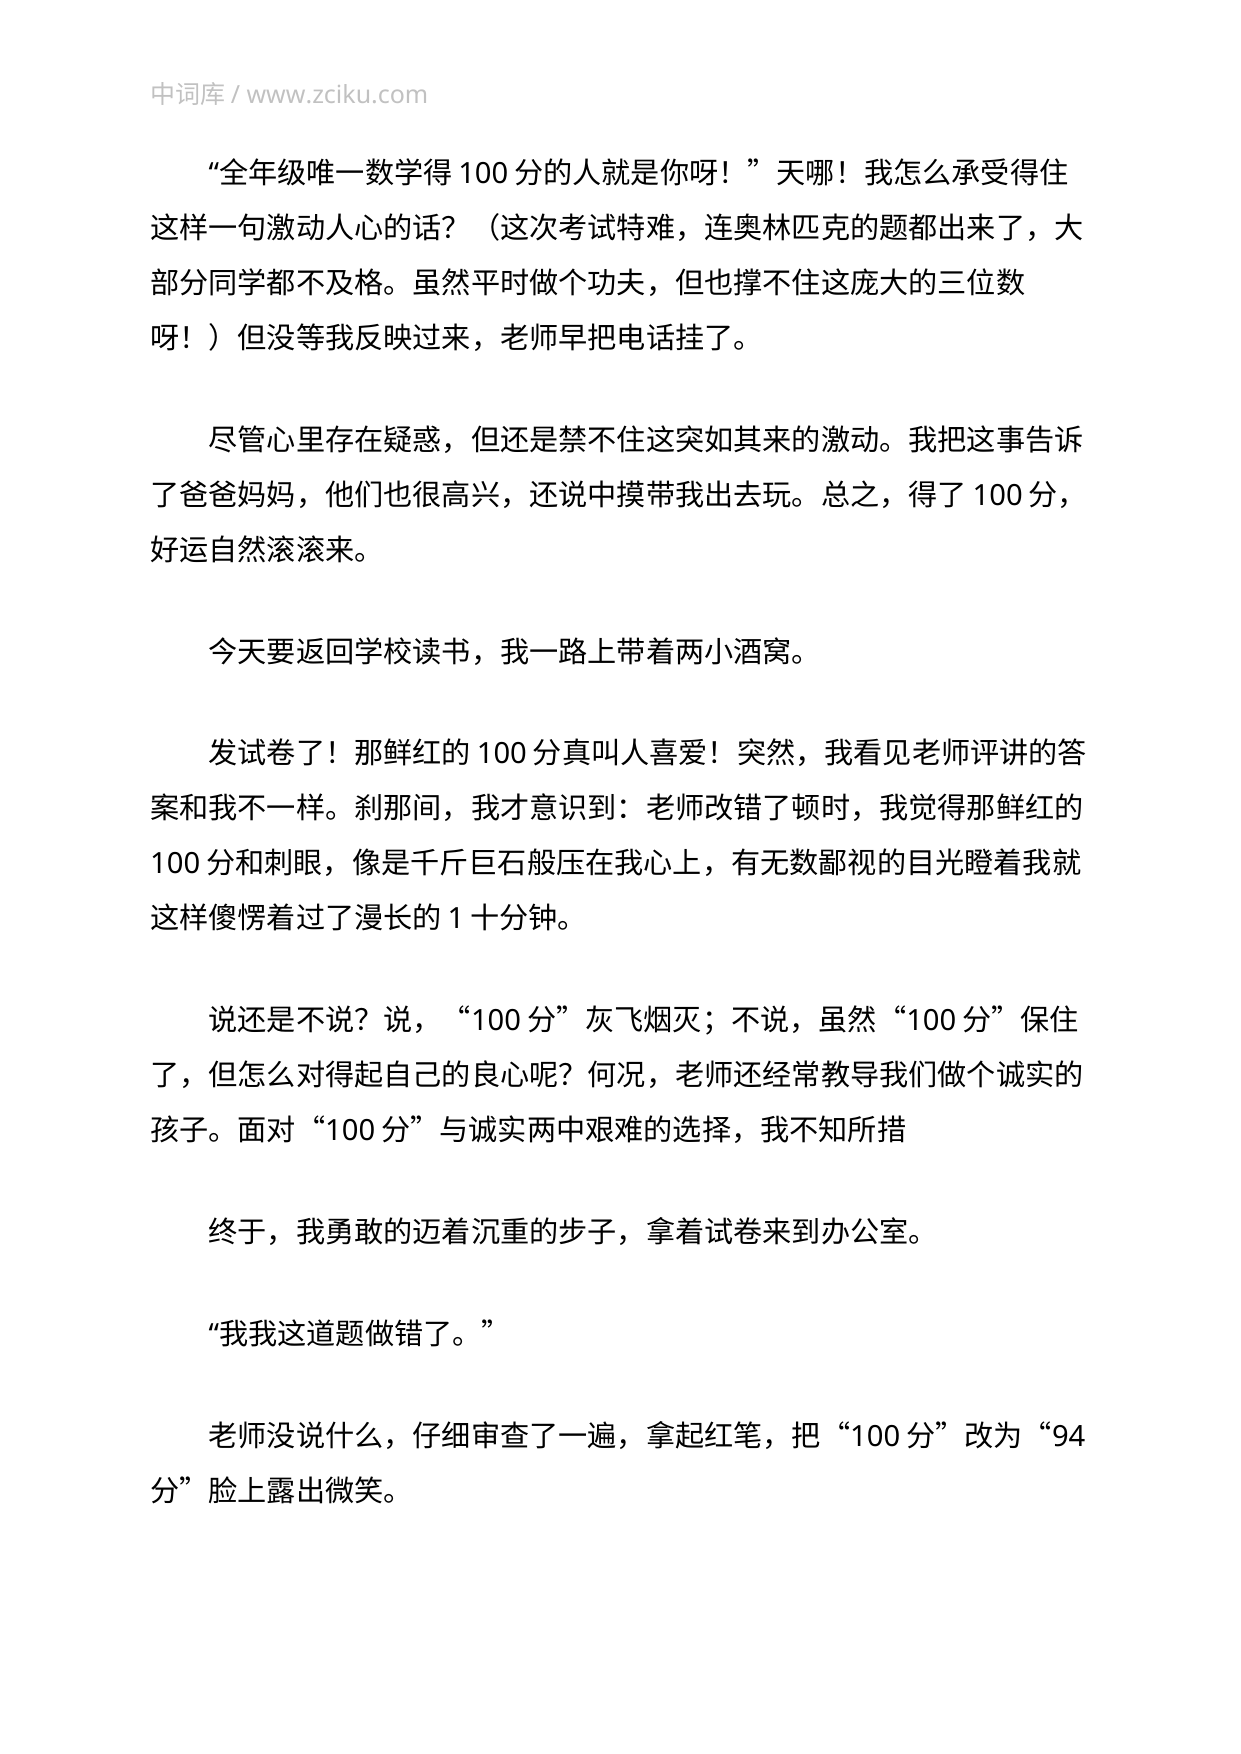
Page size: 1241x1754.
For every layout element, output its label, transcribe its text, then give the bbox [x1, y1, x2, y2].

text 终于，我勇敢的迈着沉重的步子，拿着试卷来到办公室。 [150, 1209, 1090, 1251]
text “全年级唯一数学得100分的人就是你呀！”天哪！我怎么承受得住这样一句激动人心的话？（这次考试特难，连奥林匹克的题都出来了，大部分同学都不及格。虽然平时做个功夫，但也撑不住这庞大的三位数呀！）但没等我反映过来，老师早把电话挂了。 [150, 150, 1090, 357]
text 老师没说什么，仔细审查了一遍，拿起红笔，把“100分”改为“94分”脸上露出微笑。 [150, 1412, 1090, 1510]
text 今天要返回学校读书，我一路上带着两小酒窝。 [150, 628, 1090, 671]
text “我我这道题做错了。” [150, 1311, 1090, 1353]
text 尽管心里存在疑惑，但还是禁不住这突如其来的激动。我把这事告诉了爸爸妈妈，他们也很高兴，还说中摸带我出去玩。总之，得了100分，好运自然滚滚来。 [150, 417, 1090, 569]
text 发试卷了！那鲜红的100分真叫人喜爱！突然，我看见老师评讲的答案和我不一样。刹那间，我才意识到：老师改错了顿时，我觉得那鲜红的100分和刺眼，像是千斤巨石般压在我心上，有无数鄙视的目光瞪着我就这样傻愣着过了漫长的1十分钟。 [150, 730, 1090, 937]
text 说还是不说？说，“100分”灰飞烟灭；不说，虽然“100分”保住了，但怎么对得起自己的良心呢？何况，老师还经常教导我们做个诚实的孩子。面对“100分”与诚实两中艰难的选择，我不知所措 [150, 997, 1090, 1149]
